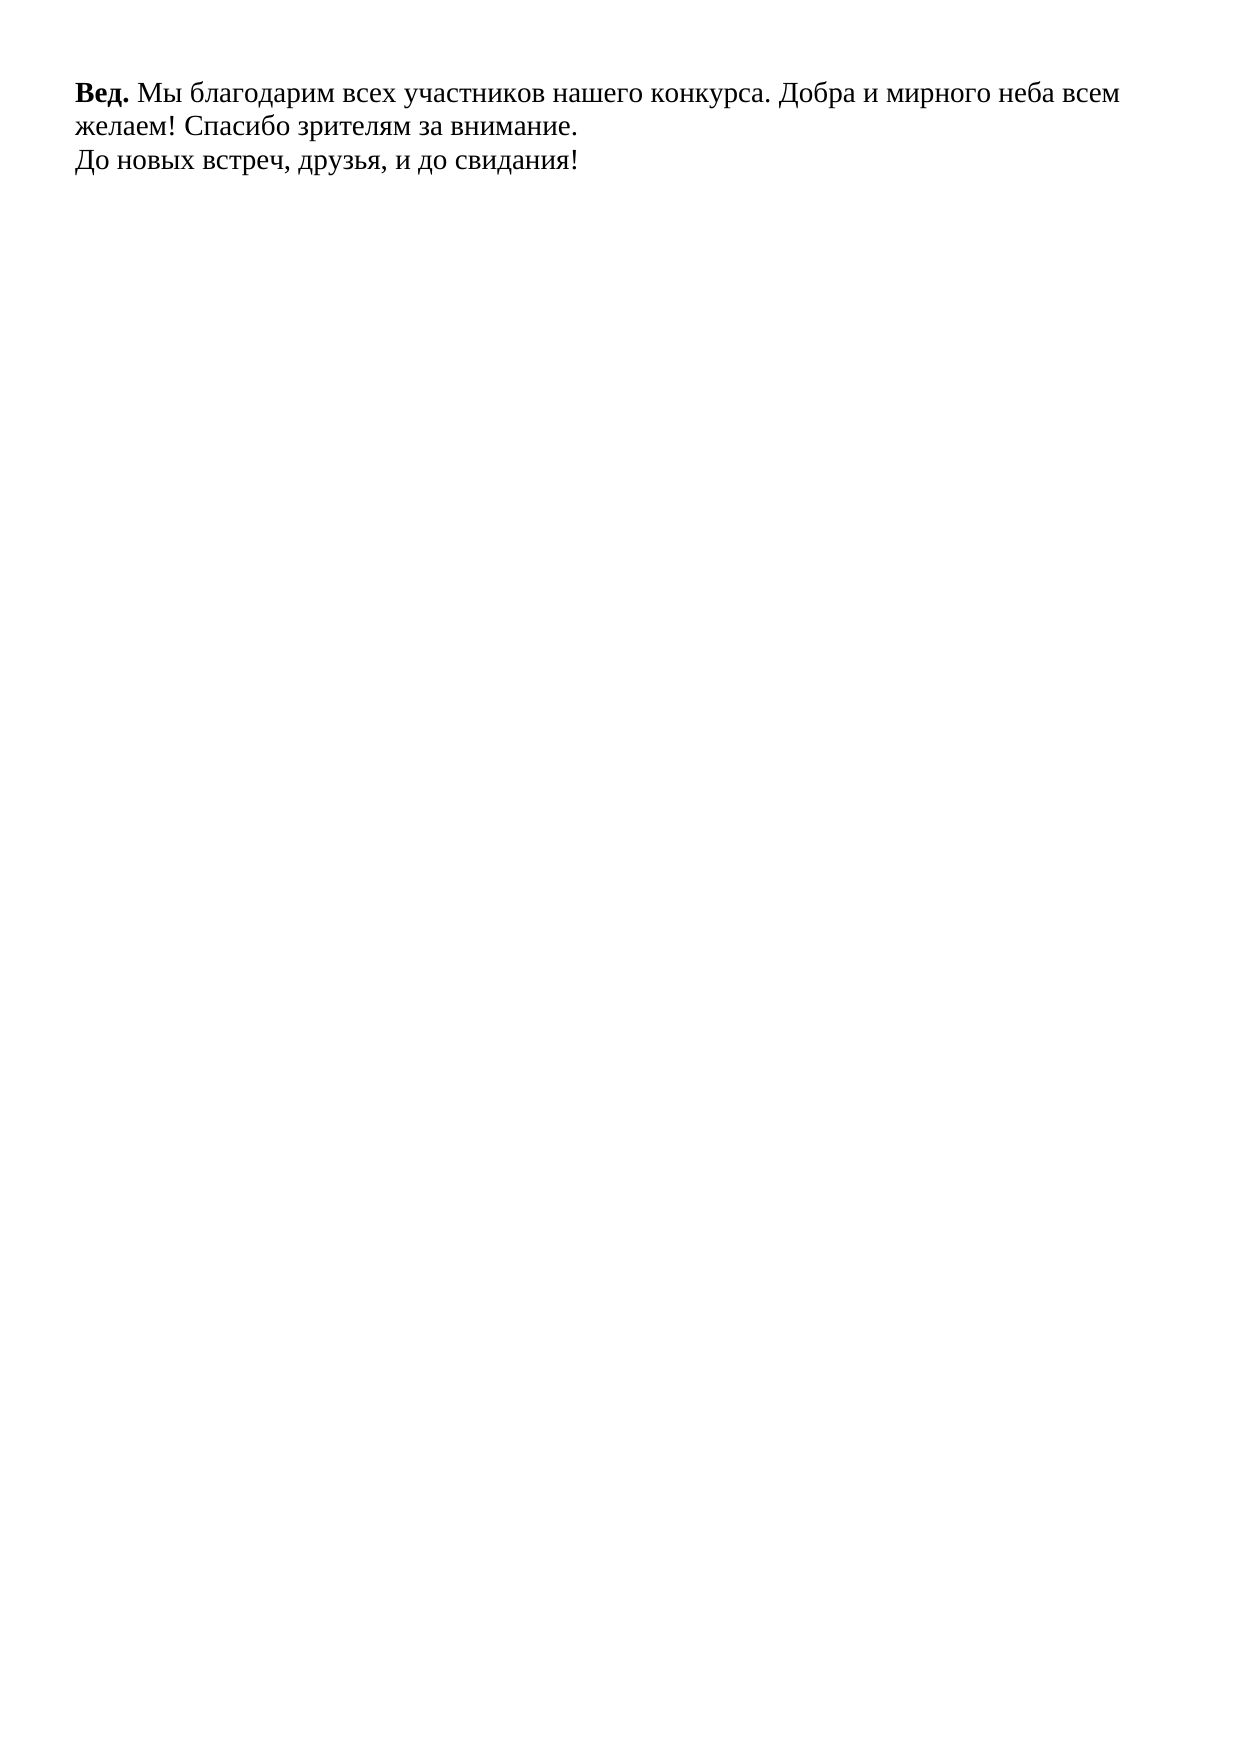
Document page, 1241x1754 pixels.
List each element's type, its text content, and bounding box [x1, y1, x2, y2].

text Вед. Мы благодарим всех участников нашего конкурса. Добра и мирного неба всем желаем! Спасибо зрителям за внимание. [75, 75, 1165, 142]
text До новых встреч, друзья, и до свидания! [75, 142, 1165, 176]
